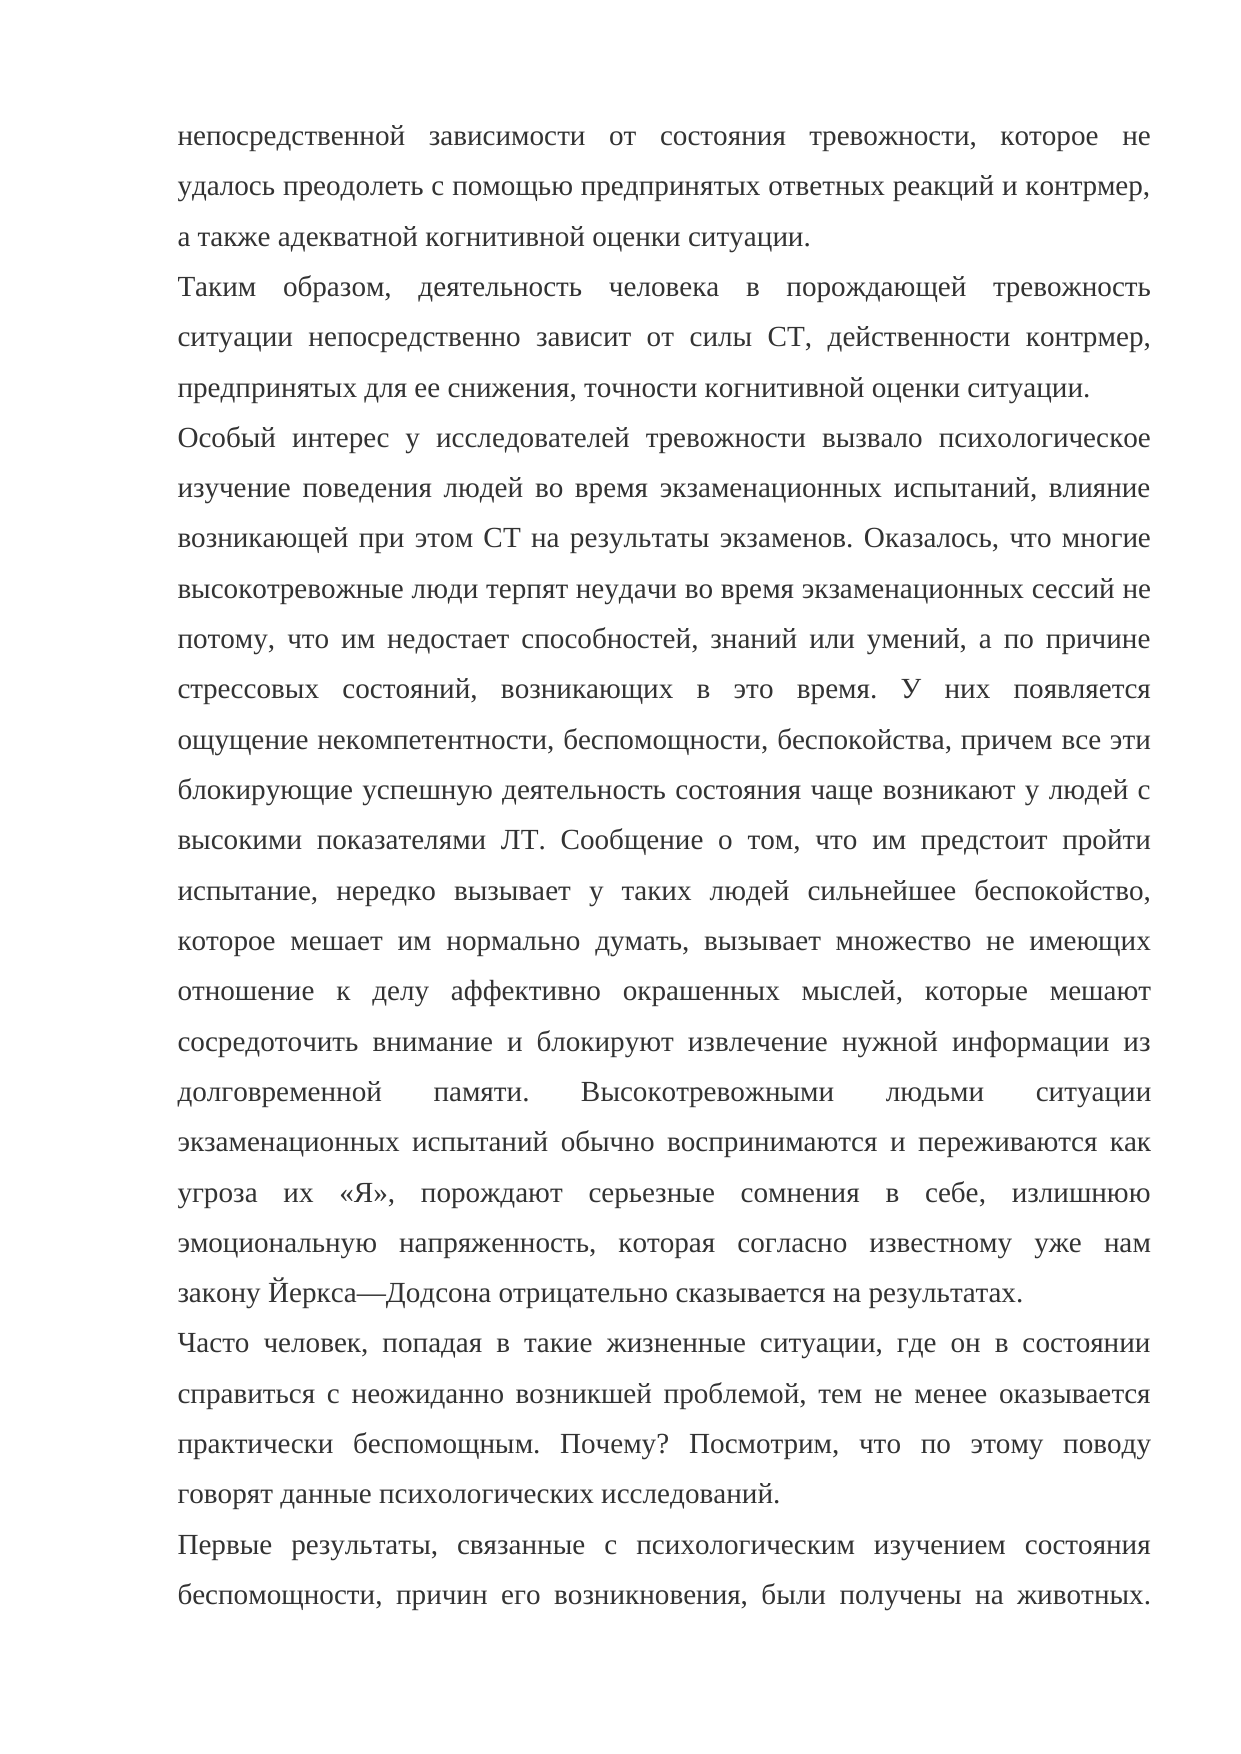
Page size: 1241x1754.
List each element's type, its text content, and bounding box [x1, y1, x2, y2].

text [177, 1527, 1152, 1611]
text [177, 118, 1152, 252]
text Особый интерес у исследователей тревожности вызвало психологическое изучение поведения людей во время экзаменационных испытаний, влияние возникающей при этом СТ на результаты экзаменов. Оказалось, что многие высокотревожные люди терпят неудачи во время экзаменационных сессий не потому, что им недостает способностей, знаний или умений, а по причине стрессовых состояний, возникающих в это время. У них появляется ощущение некомпетентности, беспомощности, беспокойства, причем все эти блокирующие успешную деятельность состояния чаще возникают у людей с высокими показателями ЛТ. Сообщение о том, что им предстоит пройти испытание, нередко вызывает у таких людей сильнейшее беспокойство, которое мешает им нормально думать, вызывает множество не имеющих отношение к делу аффективно окрашенных мыслей, которые мешают сосредоточить внимание и блокируют извлечение нужной информации из долговременной памяти. Высокотревожными людьми ситуации экзаменационных испытаний обычно воспринимаются и переживаются как угроза их «Я», порождают серьезные сомнения в себе, излишнюю эмоциональную напряженность, которая согласно известному уже нам закону Йеркса—Додсона отрицательно сказывается на результатах. [177, 420, 1152, 1309]
text Таким образом, деятельность человека в порождающей тревожность ситуации непосредственно зависит от силы СТ, действенности контрмер, предпринятых для ее снижения, точности когнитивной оценки ситуации. [177, 269, 1152, 403]
text Часто человек, попадая в такие жизненные ситуации, где он в состоянии справиться с неожиданно возникшей проблемой, тем не менее оказывается практически беспомощным. Почему? Посмотрим, что по этому поводу говорят данные психологических исследований. [177, 1326, 1152, 1510]
